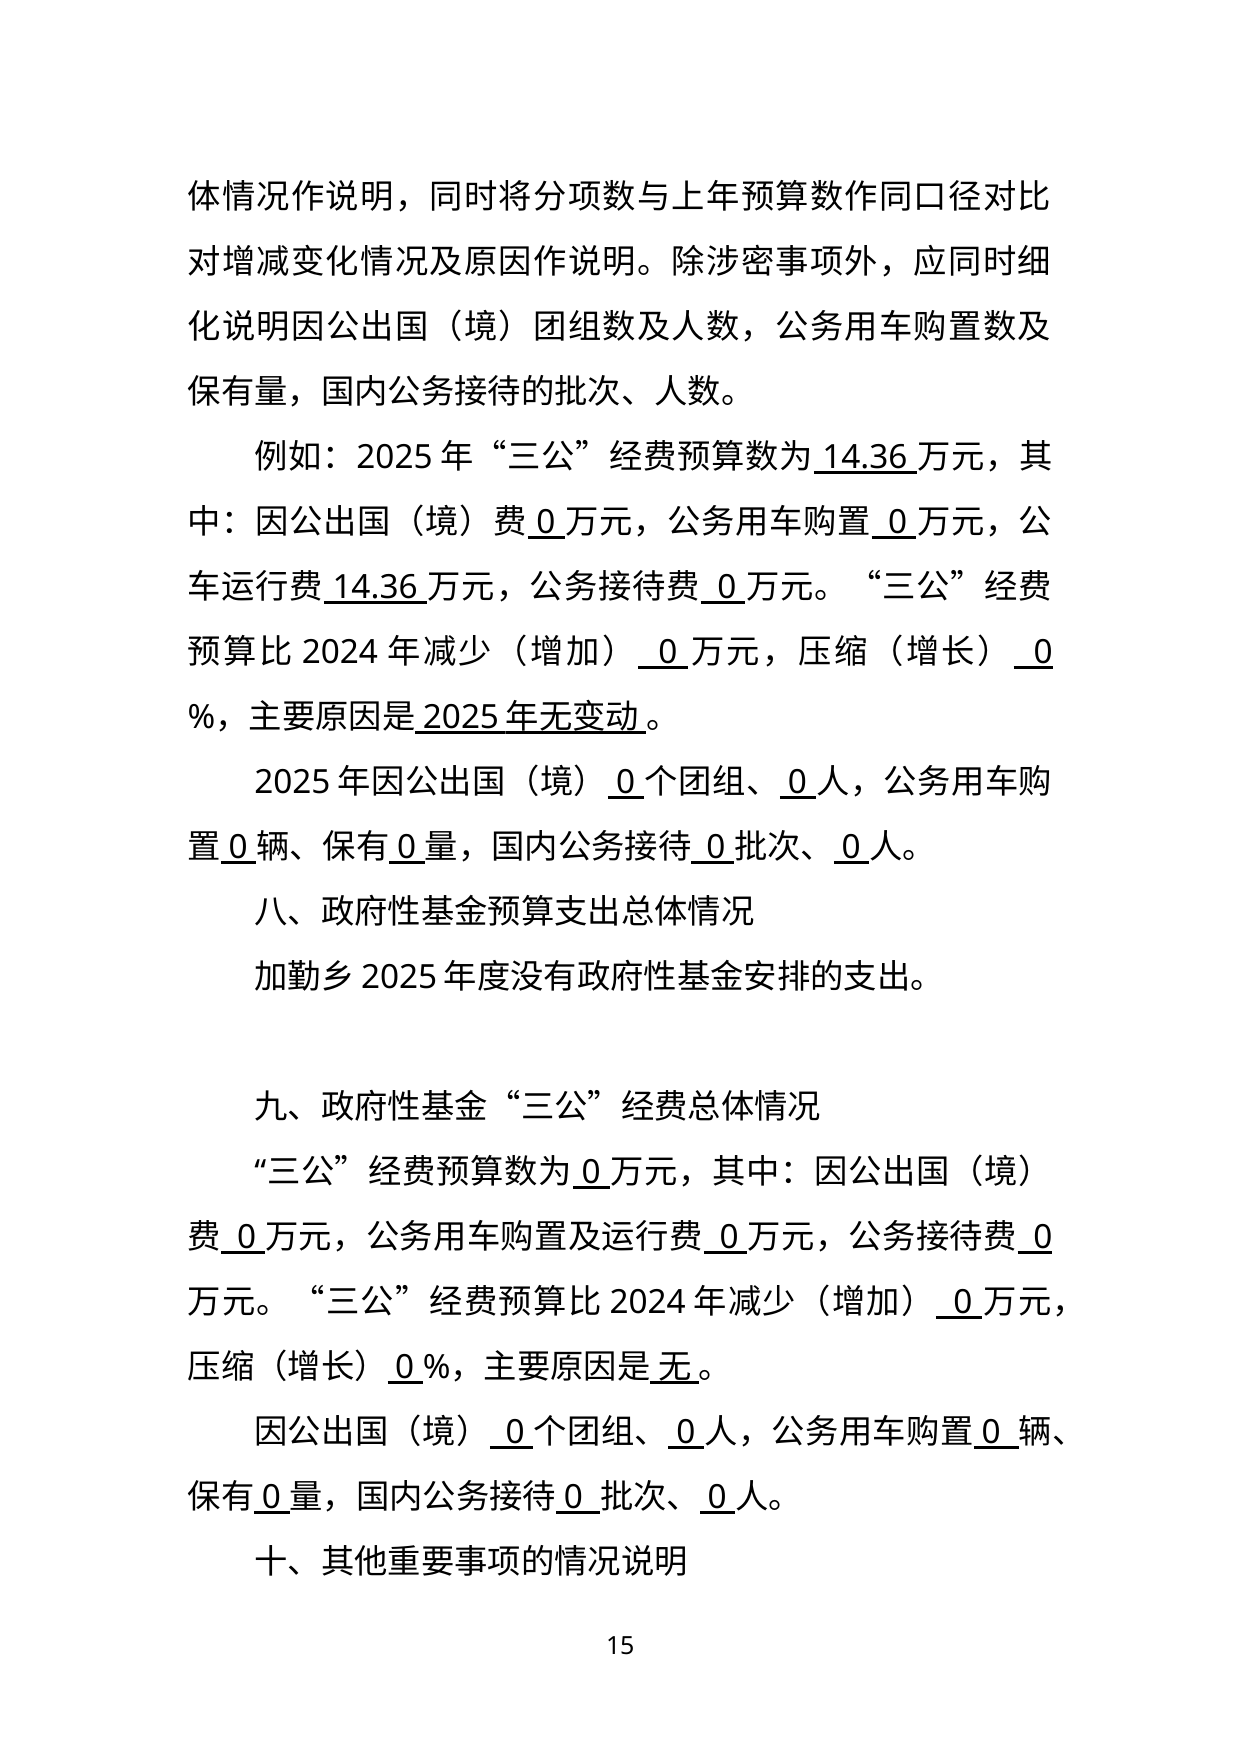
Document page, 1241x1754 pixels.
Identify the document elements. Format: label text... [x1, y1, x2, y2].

text 九、政府性基金“三公”经费总体情况 [187, 1072, 1053, 1137]
text 2025年因公出国（境） 0 个团组、 0 人，公务用车购置 0 辆、保有 0 量，国内公务接待 0 批次、 0 人。 [187, 747, 1053, 877]
text 因公出国（境） 0 个团组、 0 人，公务用车购置 0 辆、保有 0 量，国内公务接待 0 批次、 0 人。 [187, 1397, 1053, 1527]
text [187, 162, 1053, 422]
list 政府性基金预算支出总体情况 [187, 877, 1053, 942]
text 例如：2025年“三公”经费预算数为 14.36 万元，其中：因公出国（境）费 0 万元，公务用车购置 0 万元，公车运行费 14.36 万元，公务接待费 0 万元。“三公”经费预算比2024年减少（增加） 0 万元，压缩（增长） 0 %，主要原因是 2025年无变动 。 [187, 422, 1053, 747]
text “三公”经费预算数为 0 万元，其中：因公出国（境）费 0 万元，公务用车购置及运行费 0 万元，公务接待费 0 万元。“三公”经费预算比2024年减少（增加） 0 万元，压缩（增长） 0 %，主要原因是 无 。 [187, 1137, 1053, 1397]
text 十、其他重要事项的情况说明 [187, 1527, 1053, 1592]
text 加勤乡2025年度没有政府性基金安排的支出。 [187, 942, 1053, 1007]
